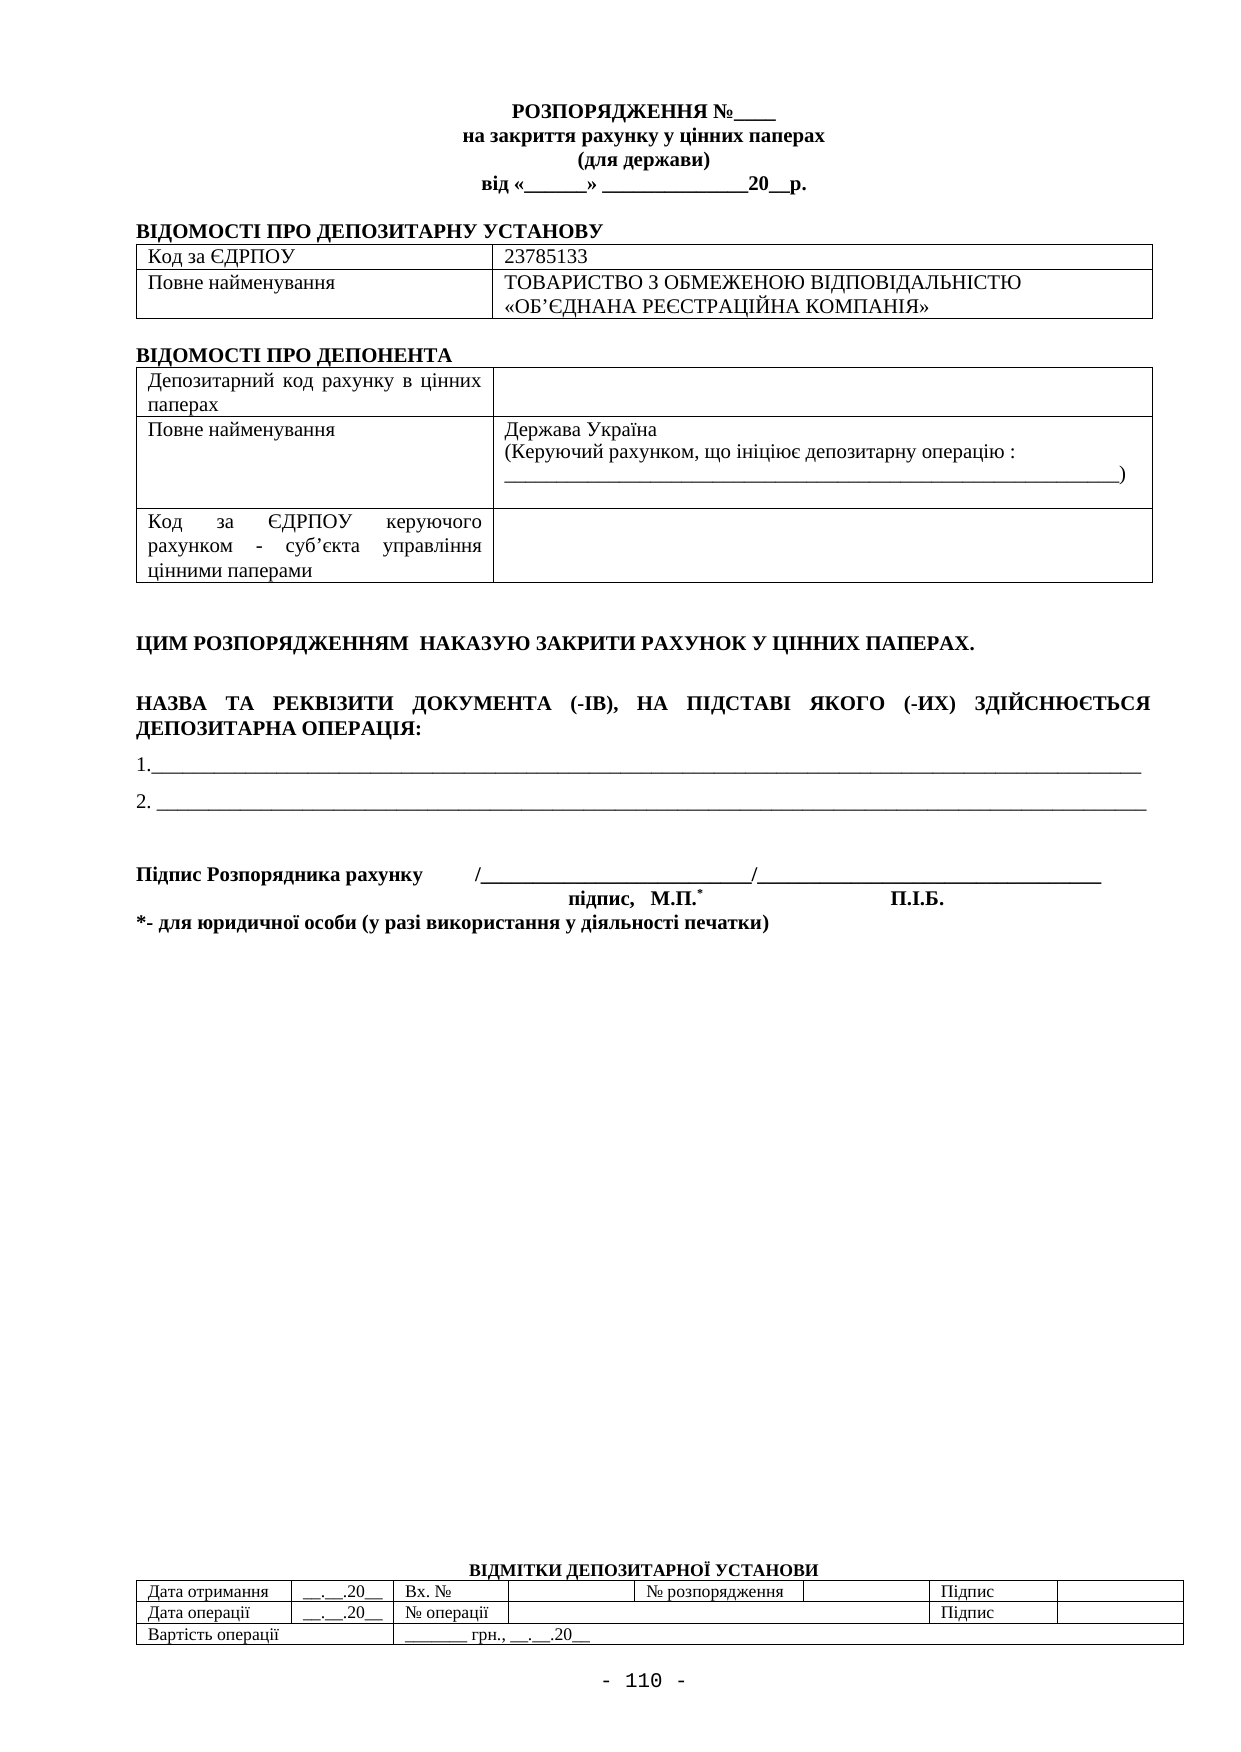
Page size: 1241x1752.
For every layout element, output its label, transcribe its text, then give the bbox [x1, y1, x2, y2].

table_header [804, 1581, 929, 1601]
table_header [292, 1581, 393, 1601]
text ЦИМ РОЗПОРЯДЖЕННЯМ НАКАЗУЮ ЗАКРИТИ РАХУНОК У ЦІННИХ ПАПЕРАХ. [136, 631, 1152, 655]
text РОЗПОРЯДЖЕННЯ №____ [136, 99, 1152, 123]
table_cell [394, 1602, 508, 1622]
text ВІДОМОСТІ ПРО ДЕПОЗИТАРНУ УСТАНОВУ [136, 219, 1152, 243]
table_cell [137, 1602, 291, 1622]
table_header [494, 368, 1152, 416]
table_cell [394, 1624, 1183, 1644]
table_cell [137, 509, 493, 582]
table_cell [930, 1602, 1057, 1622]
text (для держави) [136, 147, 1152, 171]
text Підпис Розпорядника рахунку /__________________________/_________________________________ [136, 862, 1152, 886]
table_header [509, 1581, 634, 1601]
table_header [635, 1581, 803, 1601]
text ВІДОМОСТІ ПРО ДЕПОНЕНТА [136, 343, 1152, 367]
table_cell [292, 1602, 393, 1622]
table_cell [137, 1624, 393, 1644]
text 1._______________________________________________________________________________________________ [136, 752, 1152, 776]
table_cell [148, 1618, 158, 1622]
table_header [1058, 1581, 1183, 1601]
text НАЗВА ТА РЕКВІЗИТИ ДОКУМЕНТА (-ІВ), НА ПІДСТАВІ ЯКОГО (-ИХ) ЗДІЙСНЮЄТЬСЯ ДЕПОЗИТАРНА ОПЕРАЦІЯ: [136, 691, 1152, 739]
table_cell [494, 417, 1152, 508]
text підпис, М.П.* П.І.Б. [136, 886, 1152, 910]
text ВІДМІТКИ ДЕПОЗИТАРНОЇ УСТАНОВИ [136, 1559, 1152, 1580]
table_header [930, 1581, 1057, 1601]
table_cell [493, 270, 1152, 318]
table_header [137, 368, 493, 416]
text *- для юридичної особи (у разі використання у діяльності печатки) [136, 910, 1152, 934]
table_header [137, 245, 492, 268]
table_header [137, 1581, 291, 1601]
text на закриття рахунку у цінних паперах [136, 123, 1152, 147]
text від «______» ______________20__р. [136, 171, 1152, 195]
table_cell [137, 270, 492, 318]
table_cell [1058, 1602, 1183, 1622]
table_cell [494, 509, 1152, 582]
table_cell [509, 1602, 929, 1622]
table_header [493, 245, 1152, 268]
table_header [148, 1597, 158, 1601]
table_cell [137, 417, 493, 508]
text 2. _______________________________________________________________________________________________ [136, 788, 1152, 813]
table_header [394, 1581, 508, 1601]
